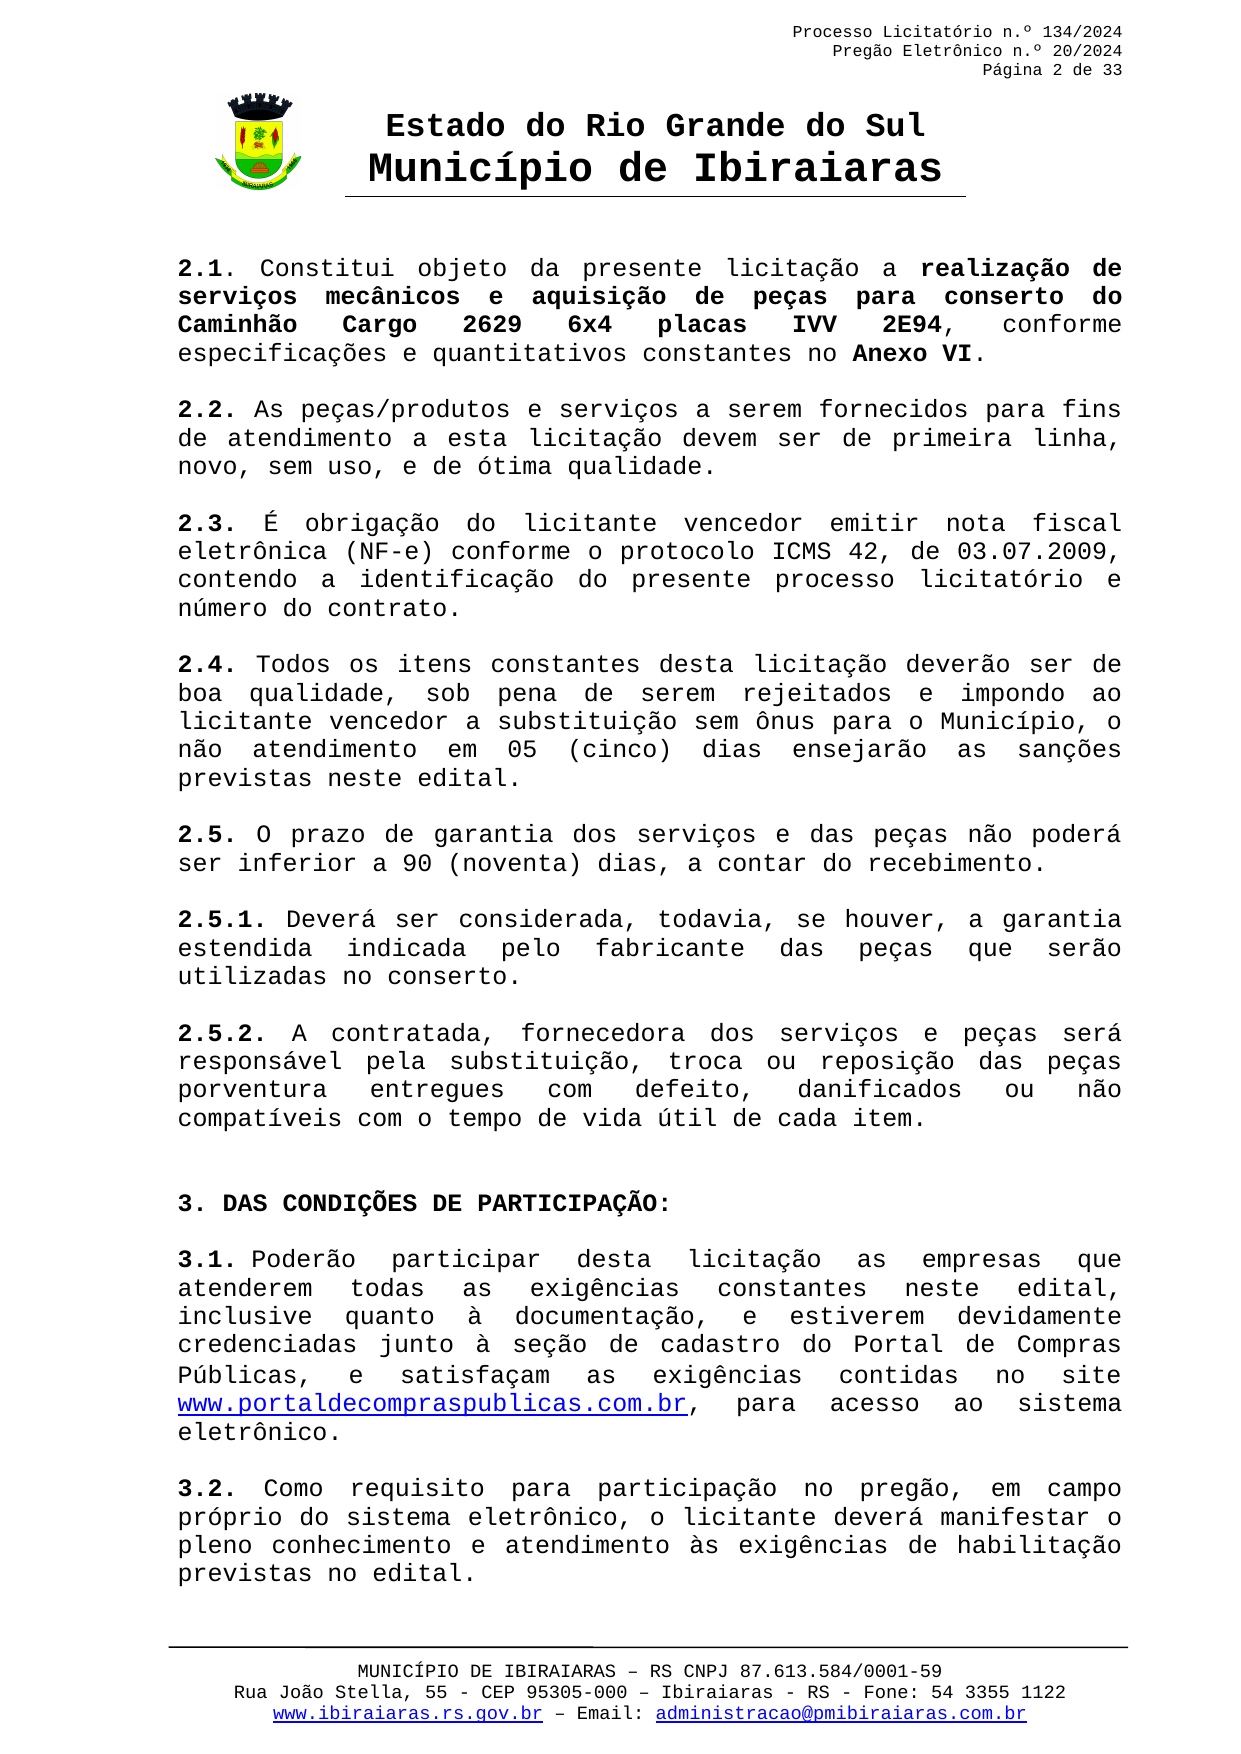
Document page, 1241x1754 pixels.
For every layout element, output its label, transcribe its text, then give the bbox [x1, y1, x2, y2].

text 2.5. O prazo de garantia dos serviços e das peças não poderá ser inferior a 90 (noventa) dias, a contar do recebimento. [177, 822, 1122, 878]
text 2.5.2. A contratada, fornecedora dos serviços e peças será responsável pela substituição, troca ou reposição das peças porventura entregues com defeito, danificados ou não compatíveis com o tempo de vida útil de cada item. [177, 1020, 1122, 1133]
text 2.5.1. Deverá ser considerada, todavia, se houver, a garantia estendida indicada pelo fabricante das peças que serão utilizadas no conserto. [177, 907, 1122, 992]
text 2.2. As peças/produtos e serviços a serem fornecidos para fins de atendimento a esta licitação devem ser de primeira linha, novo, sem uso, e de ótima qualidade. [177, 397, 1122, 482]
text 2.4. Todos os itens constantes desta licitação deverão ser de boa qualidade, sob pena de serem rejeitados e impondo ao licitante vencedor a substituição sem ônus para o Município, o não atendimento em 05 (cinco) dias ensejarão as sanções previstas neste edital. [177, 652, 1122, 793]
picture [215, 93, 302, 190]
text 3.2. Como requisito para participação no pregão, em campo próprio do sistema eletrônico, o licitante deverá manifestar o pleno conhecimento e atendimento às exigências de habilitação previstas no edital. [177, 1476, 1122, 1589]
text 2.3. É obrigação do licitante vencedor emitir nota fiscal eletrônica (NF-e) conforme o protocolo ICMS 42, de 03.07.2009, contendo a identificação do presente processo licitatório e número do contrato. [177, 510, 1122, 623]
text 3.1. Poderão participar desta licitação as empresas que atenderem todas as exigências constantes neste edital, inclusive quanto à documentação, e estiverem devidamente credenciadas junto à seção de cadastro do Portal de Compras Públicas, e satisfaçam as exigências contidas no site www.portaldecompraspublicas.com.br, para acesso ao sistema eletrônico. [177, 1247, 1122, 1448]
text 2.1. Constitui objeto da presente licitação a realização de serviços mecânicos e aquisição de peças para conserto do Caminhão Cargo 2629 6x4 placas IVV 2E94, conforme especificações e quantitativos constantes no Anexo VI. [177, 255, 1122, 368]
subtitle 3. DAS CONDIÇÕES DE PARTICIPAÇÃO: [177, 1190, 1122, 1218]
